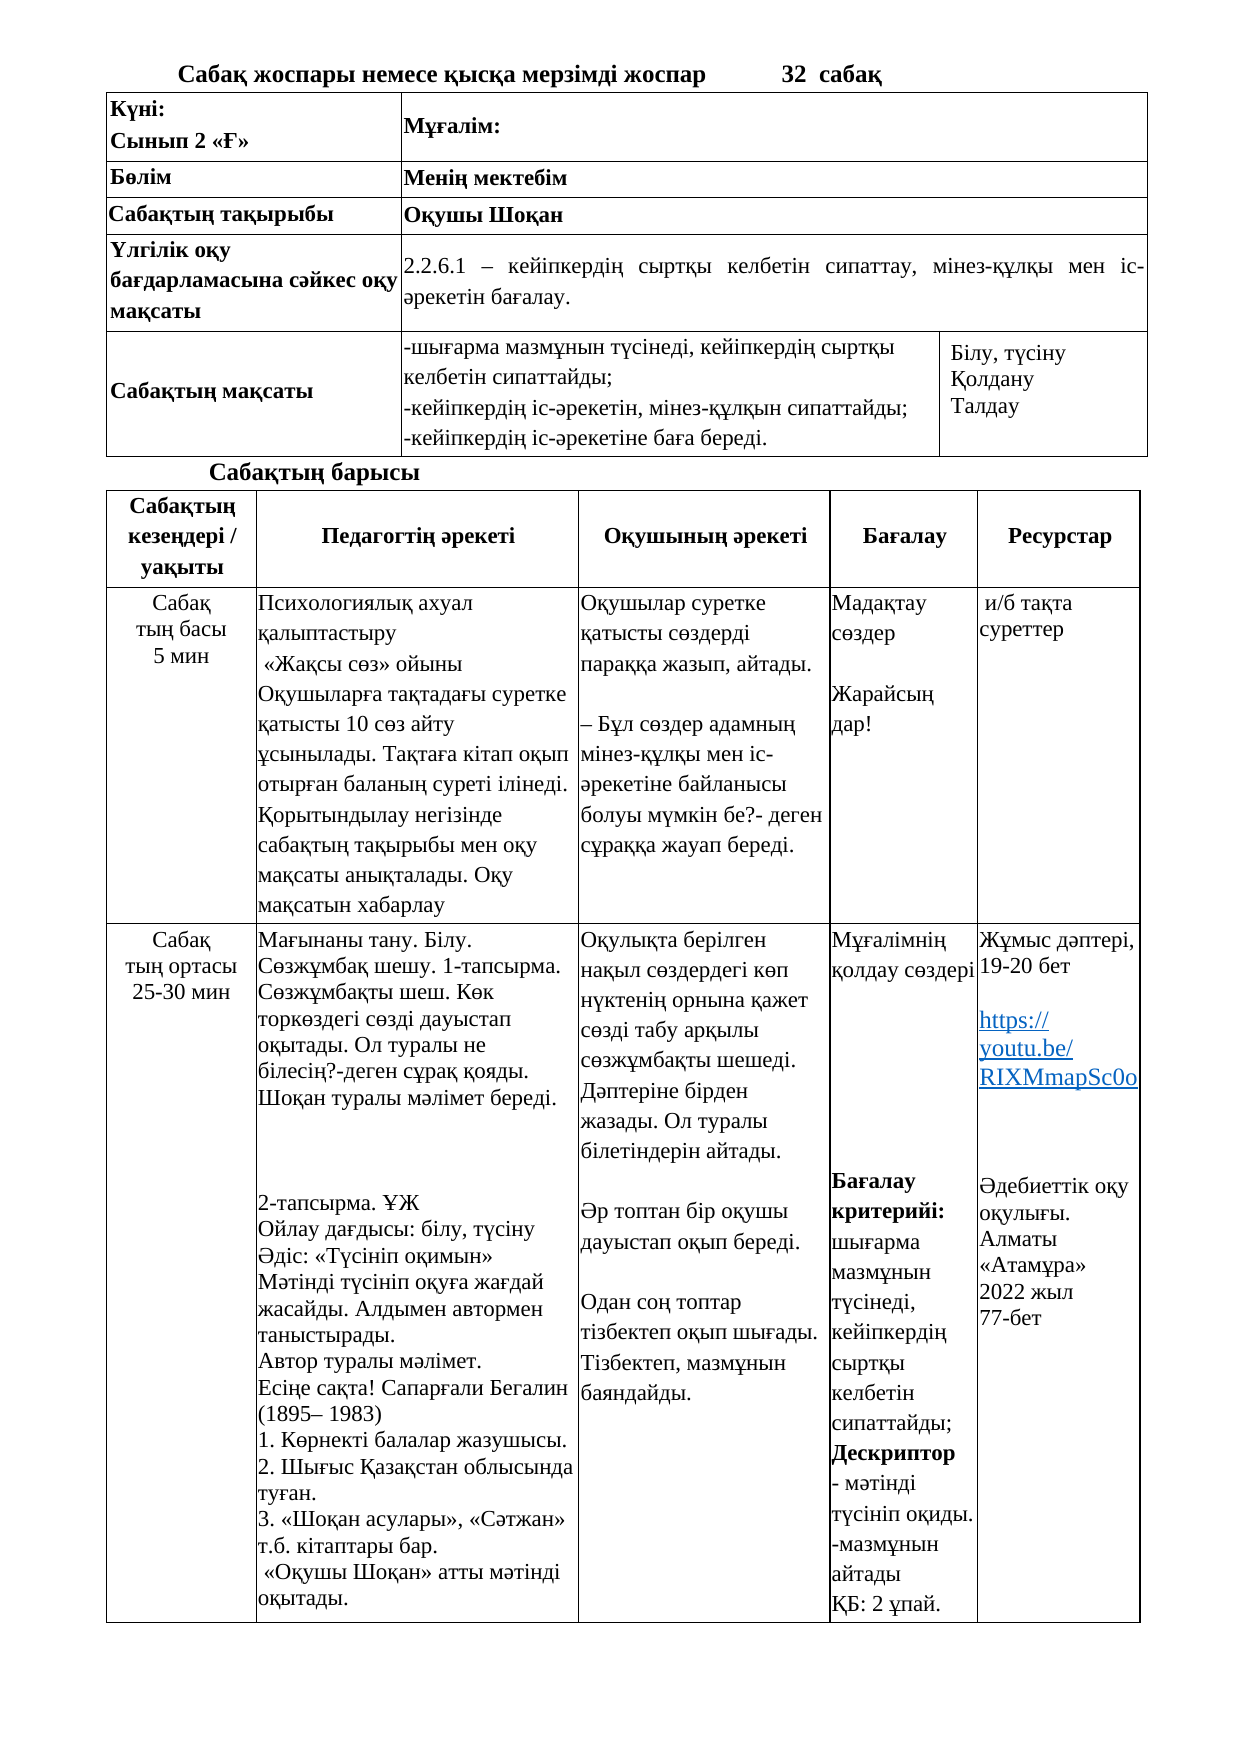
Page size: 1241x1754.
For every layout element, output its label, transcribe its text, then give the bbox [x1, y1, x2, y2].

table_cell Менің мектебім [402, 162, 1147, 197]
table_cell Психологиялық ахуал қалыптастыру «Жақсы сөз» ойыны Оқушыларға тақтадағы суретке қатысты 10 сөз айту ұсынылады. Тақтаға кітап оқып отырған баланың суреті ілінеді. Қорытындылау негізінде сабақтың тақырыбы мен оқу мақсаты анықталады. Оқу мақсатын хабарлау [257, 588, 578, 923]
table_header Күні: Сынып 2 «Ғ» [107, 93, 401, 161]
table_cell Оқушы Шоқан [402, 198, 1147, 234]
table_header Сабақтың кезеңдері / уақыты [107, 491, 256, 587]
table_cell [978, 924, 1139, 1622]
table_header Педагогтің әрекеті [257, 491, 578, 587]
table_header Оқушының әрекеті [579, 491, 829, 587]
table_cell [107, 924, 256, 1622]
table_cell Бөлім [107, 162, 401, 197]
table_header Бағалау [831, 491, 977, 587]
table_cell Сабақтың тақырыбы [107, 198, 401, 234]
text Сабақ жоспары немесе қысқа мерзімді жоспар 32 сабақ [177, 59, 1152, 88]
table_cell и/б тақта суреттер [978, 588, 1139, 923]
table_cell Үлгілік оқу бағдарламасына сәйкес оқу мақсаты [107, 235, 401, 331]
table_cell Мадақтау сөздер Жарайсың дар! [831, 588, 977, 923]
table_cell Сабақтың мақсаты [107, 332, 401, 456]
table_cell 2.2.6.1 – кейіпкердің сыртқы келбетін сипаттау, мінез-құлқы мен іс-әрекетін бағалау. [402, 235, 1147, 331]
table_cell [831, 924, 977, 1622]
table_header Мұғалім: [402, 93, 1147, 161]
table_cell Сабақ тың басы 5 мин [107, 588, 256, 923]
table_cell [257, 924, 578, 1622]
table_cell -шығарма мазмұнын түсінеді, кейіпкердің сыртқы келбетін сипаттайды; -кейіпкердің іс-әрекетін, мінез-құлқын сипаттайды; -кейіпкердің іс-әрекетіне баға береді. [402, 332, 939, 456]
table_cell Білу, түсіну Қолдану Талдау [940, 332, 1147, 456]
table_header Ресурстар [978, 491, 1139, 587]
table_cell Оқушылар суретке қатысты сөздерді параққа жазып, айтады. – Бұл сөздер адамның мінез-құлқы мен іс-әрекетіне байланысы болуы мүмкін бе?- деген сұраққа жауап береді. [579, 588, 829, 923]
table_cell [579, 924, 829, 1622]
text Сабақтың барысы [177, 457, 1152, 485]
